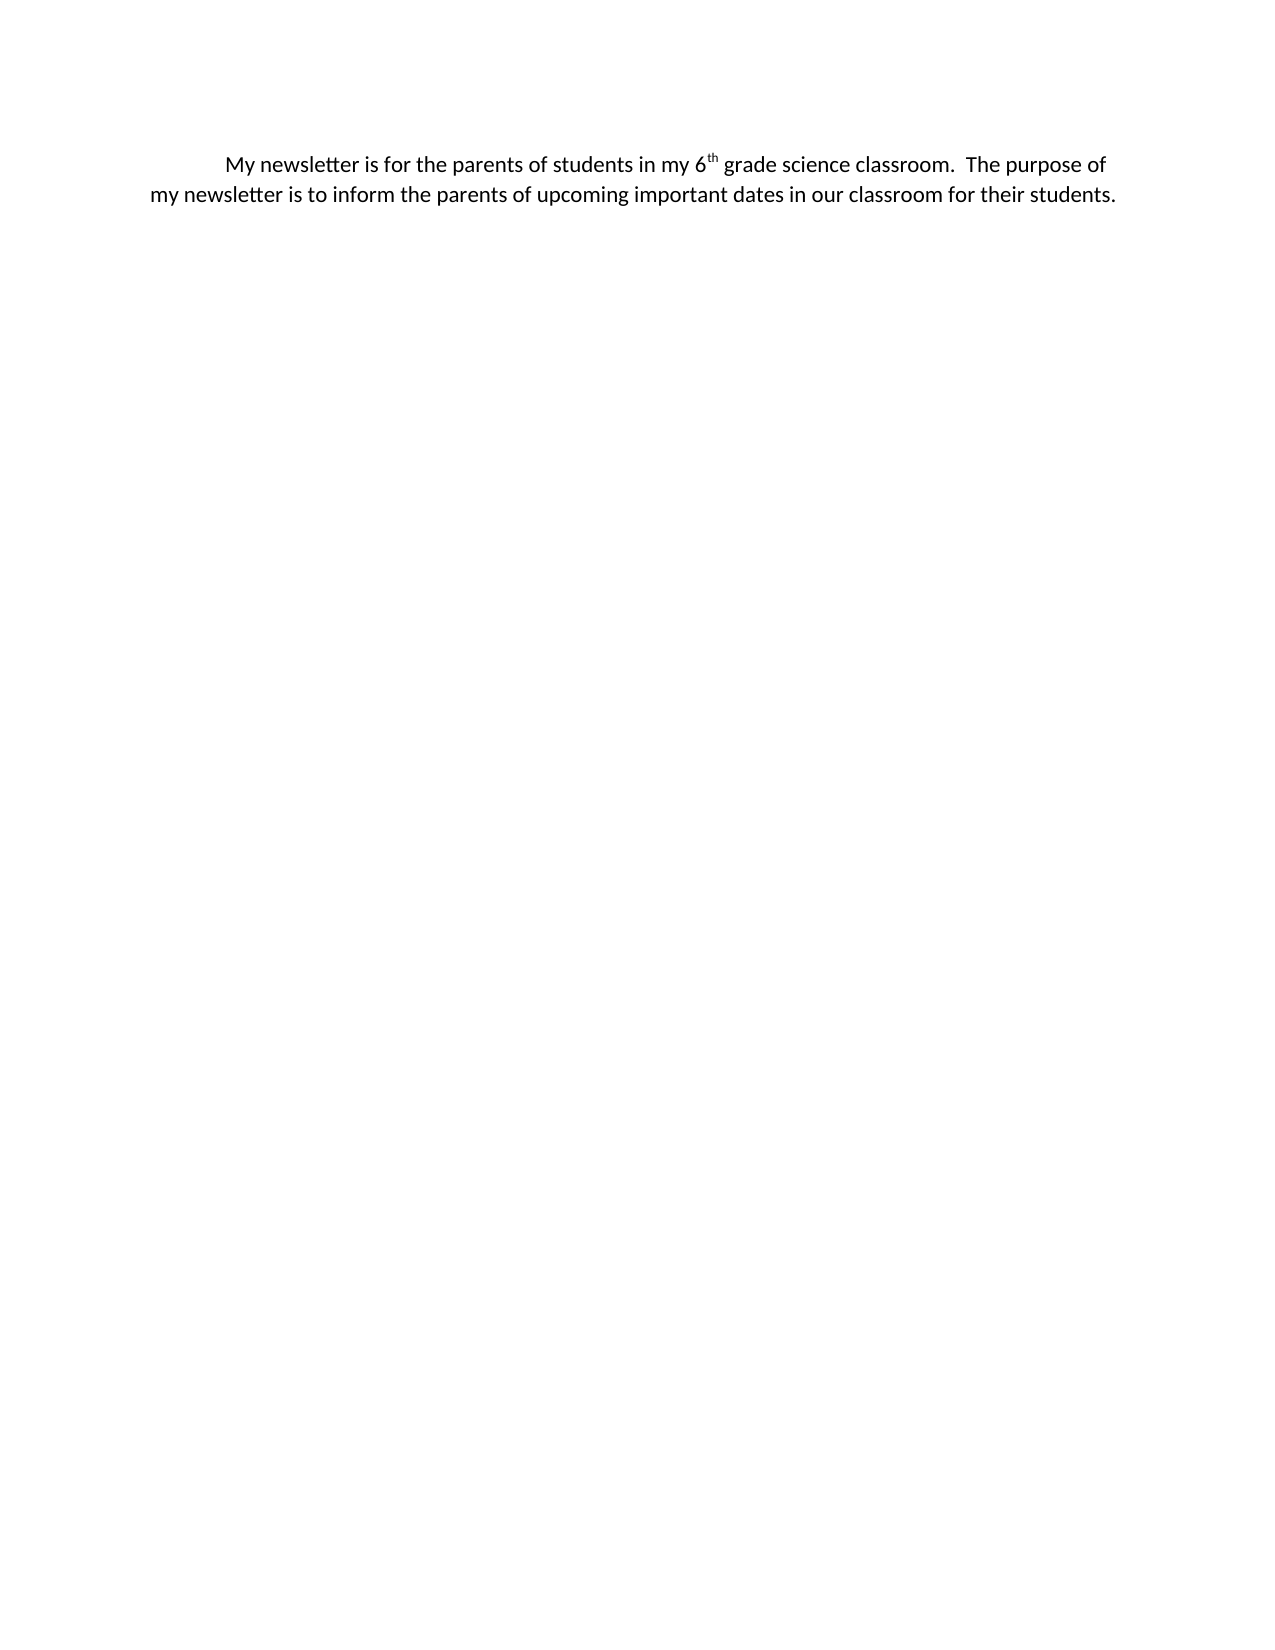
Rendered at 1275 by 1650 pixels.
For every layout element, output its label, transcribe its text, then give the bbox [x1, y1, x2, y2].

text My newsletter is for the parents of students in my 6th grade science classroom. The purpose of my newsletter is to inform the parents of upcoming important dates in our classroom for their students. [150, 150, 1125, 208]
